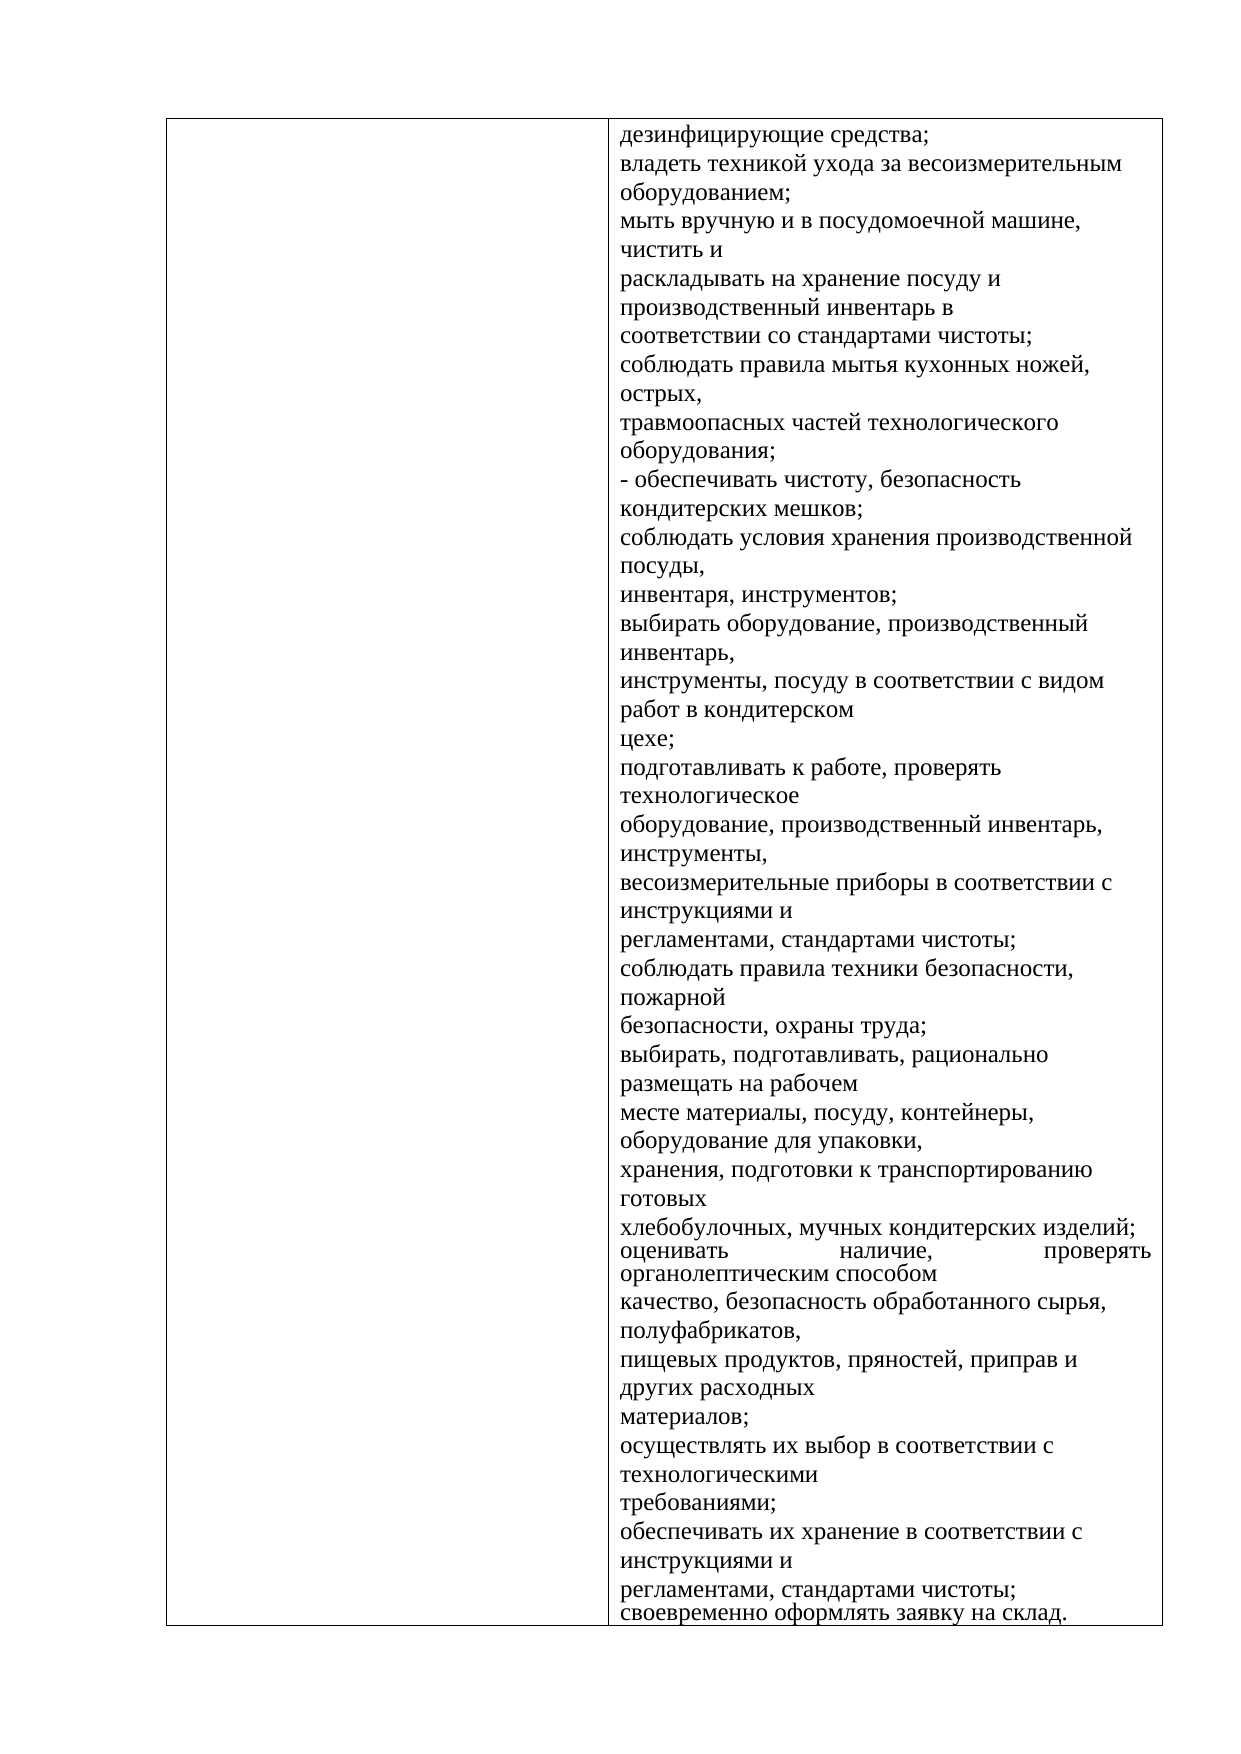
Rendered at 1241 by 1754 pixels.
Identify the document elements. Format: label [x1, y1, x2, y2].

table_cell [609, 119, 1162, 1625]
table_cell [167, 119, 608, 1625]
